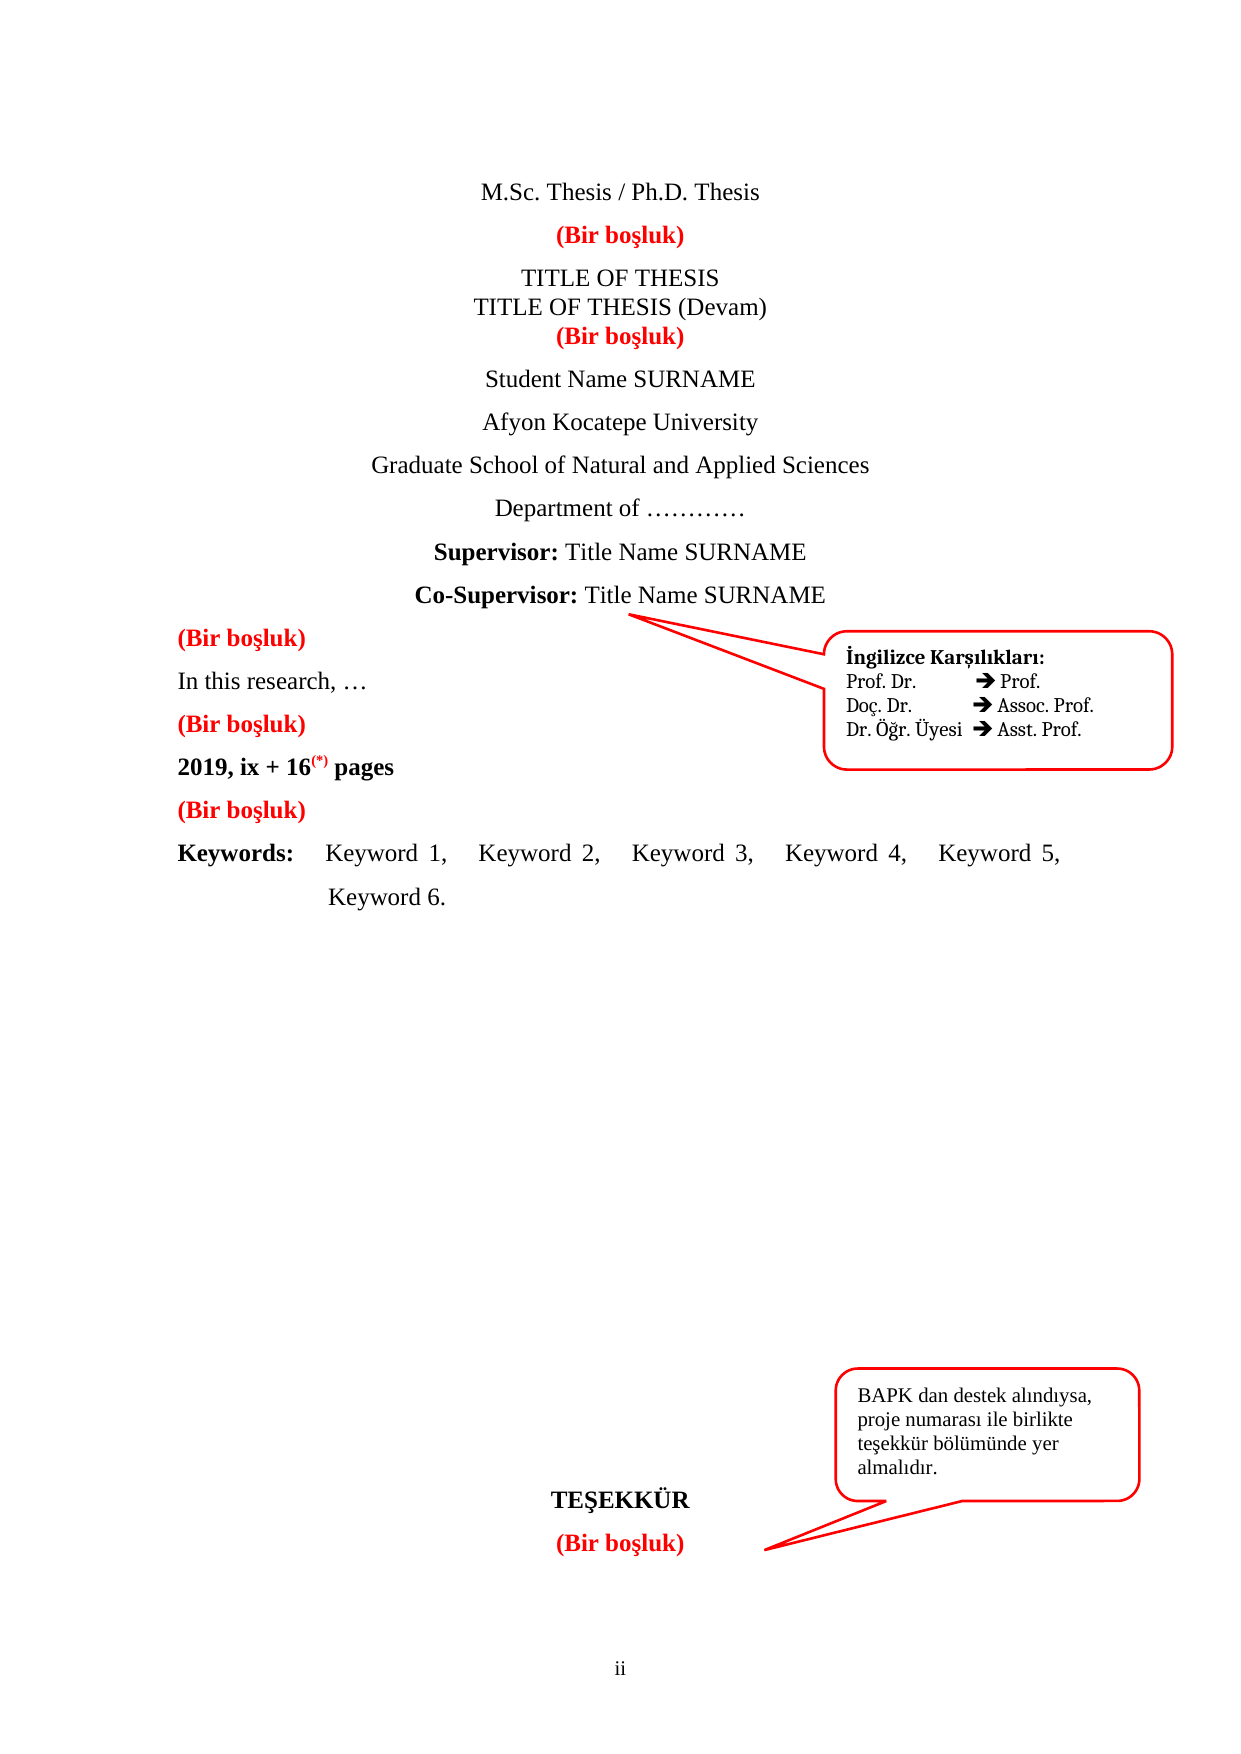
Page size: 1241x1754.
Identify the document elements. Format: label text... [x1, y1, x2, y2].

text In this research, … [177, 666, 822, 695]
subtitle TEŞEKKÜR [177, 1485, 875, 1514]
text (Bir boşluk) [177, 220, 1063, 249]
text Co-Supervisor: Title Name SURNAME [177, 580, 1063, 608]
text M.Sc. Thesis / Ph.D. Thesis [177, 177, 1063, 206]
text Supervisor: Title Name SURNAME [177, 537, 1063, 565]
text Afyon Kocatepe University [177, 407, 1063, 436]
text (Bir boşluk) [683, 623, 1063, 652]
text Graduate School of Natural and Applied Sciences [177, 450, 1063, 479]
text (Bir boşluk) [177, 709, 822, 738]
text 2019, ix + 16(*) pages [177, 752, 1063, 781]
text (Bir boşluk) [177, 623, 721, 652]
text TITLE OF THESIS [177, 263, 1063, 292]
text (Bir boşluk) [177, 1528, 1063, 1557]
text (Bir boşluk) [177, 795, 1063, 824]
text (Bir boşluk) [177, 321, 1063, 350]
text Student Name SURNAME [177, 364, 1063, 393]
text Keywords: Keyword 1, Keyword 2, Keyword 3, Keyword 4, Keyword 5, Keyword 6. [177, 838, 1063, 910]
text TITLE OF THESIS (Devam) [177, 292, 1063, 321]
text Department of ………… [177, 493, 1063, 522]
